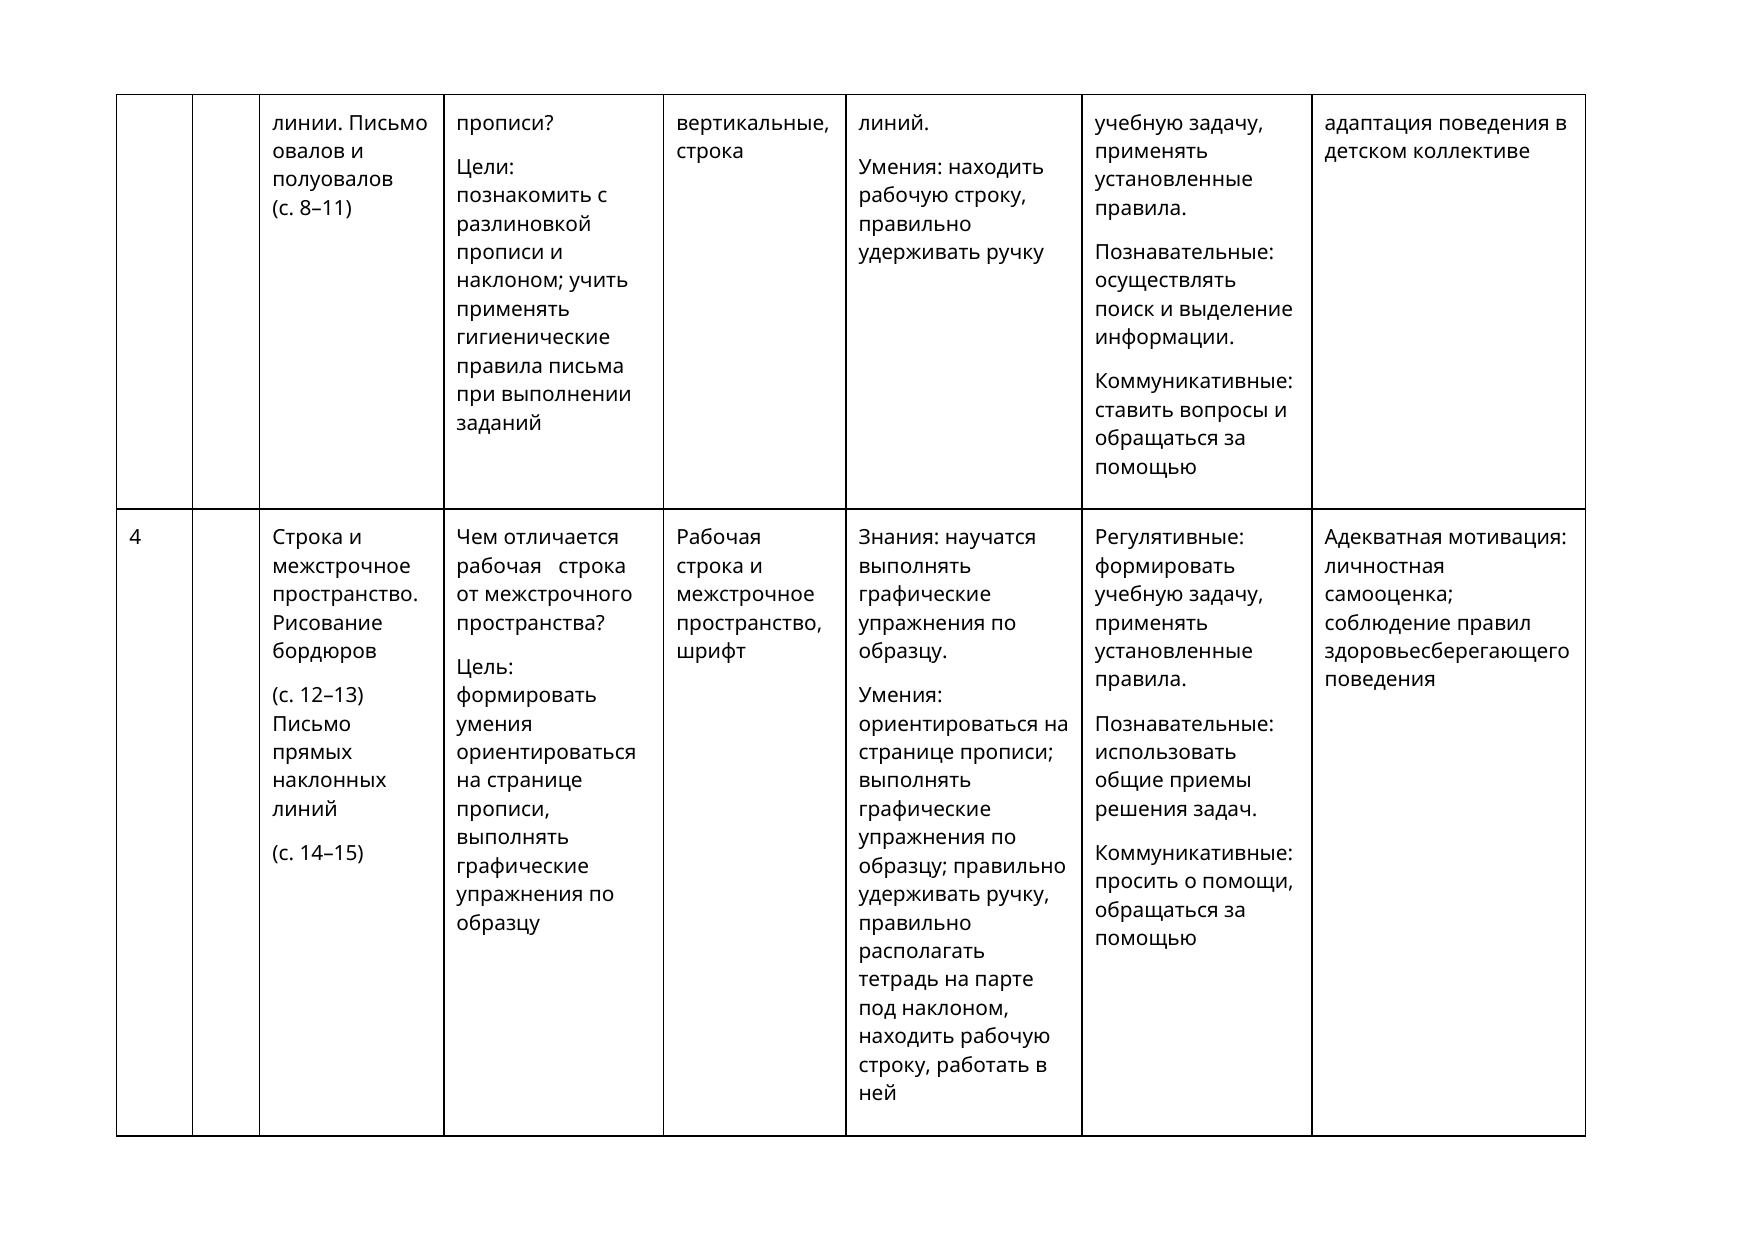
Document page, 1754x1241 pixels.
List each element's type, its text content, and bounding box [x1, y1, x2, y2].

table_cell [445, 95, 663, 508]
table_cell Рабочая строка и межстрочное пространство, шрифт [664, 510, 845, 1135]
table_cell Регулятивные: формировать учебную задачу, применять установленные правила. Познавательные: использовать общие приемы решения задач. Коммуникативные: просить о помощи, обращаться за помощью [1083, 510, 1311, 1135]
table_cell Строка и межстрочное пространство. Рисование бордюров (с. 12–13) Письмо прямых наклонных линий (с. 14–15) [260, 510, 443, 1135]
table_cell Знания: научатся выполнять графические упражнения по образцу. Умения: ориентироваться на странице прописи; выполнять графические упражнения по образцу; правильно удерживать ручку, правильно располагать тетрадь на парте под наклоном, находить рабочую строку, работать в ней [847, 510, 1081, 1135]
table_cell 3 [117, 95, 192, 508]
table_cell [847, 95, 1081, 508]
table_cell [193, 95, 259, 508]
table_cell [1313, 95, 1585, 508]
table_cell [664, 95, 845, 508]
table_cell Адекватная мотивация: личностная самооценка; соблюдение правил здоровьесберегающего поведения [1313, 510, 1585, 1135]
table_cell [1083, 95, 1311, 508]
table_cell Чем отличается рабочая строка от межстрочного пространства? Цель: формировать умения ориентироваться на странице прописи, выполнять графические упражнения по образцу [445, 510, 663, 1135]
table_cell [260, 95, 443, 508]
table_cell 4 [117, 510, 192, 1135]
table_cell [193, 510, 259, 1135]
